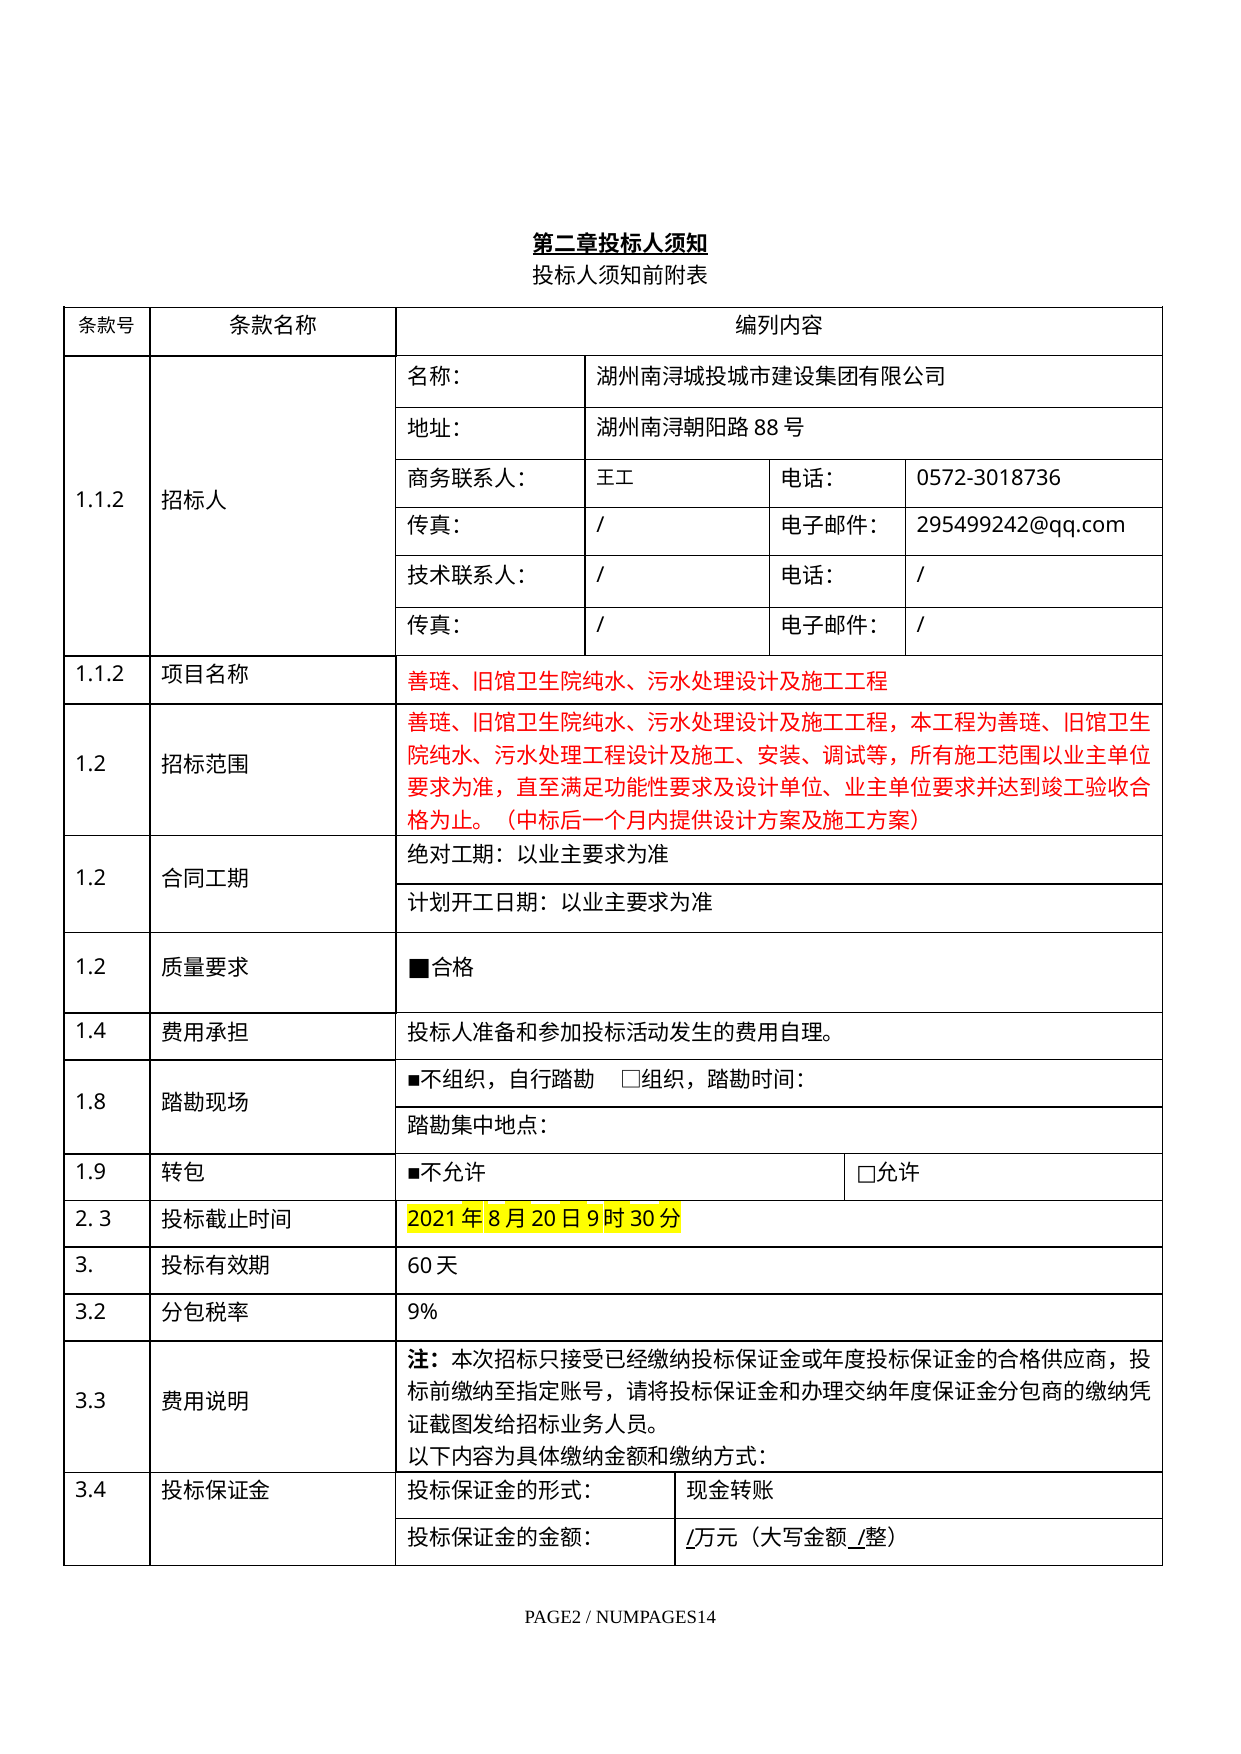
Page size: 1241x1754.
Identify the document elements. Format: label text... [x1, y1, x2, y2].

table_cell 投标保证金的金额： [396, 1519, 674, 1564]
table_cell 现金转账 [676, 1473, 1162, 1518]
table_cell 计划开工日期：以业主要求为准 [397, 885, 1162, 931]
table_cell 1.2 [65, 933, 149, 1012]
table_cell ■不允许 [396, 1154, 844, 1199]
table_cell / [906, 608, 1162, 655]
table_cell 地址： [396, 408, 584, 459]
table_cell 电子邮件： [770, 608, 905, 655]
table_cell 1.4 [65, 1014, 149, 1059]
table_cell 3.2 [65, 1295, 149, 1340]
table_cell 投标保证金的形式： [396, 1473, 674, 1518]
table_cell ■合格 [397, 933, 1162, 1012]
table_cell ■不组织，自行踏勘 □组织，踏勘时间： [396, 1060, 1162, 1106]
table_cell 传真： [396, 508, 584, 555]
table_cell 踏勘集中地点： [396, 1108, 1162, 1153]
text 投标人须知前附表 [75, 258, 1165, 291]
table_cell 1.1.2 [65, 357, 149, 655]
table_cell 名称： [396, 356, 584, 407]
table_cell 1.8 [65, 1061, 149, 1153]
table_cell 电话： [770, 556, 905, 607]
text 第二章投标人须知 [75, 226, 1165, 258]
table_header 条款名称 [151, 308, 395, 355]
table_cell 投标截止时间 [151, 1201, 395, 1246]
table_cell 注：本次招标只接受已经缴纳投标保证金或年度投标保证金的合格供应商，投标前缴纳至指定账号，请将投标保证金和办理交纳年度保证金分包商的缴纳凭证截图发给招标业务人员。 以下内容为具体缴纳金额和缴纳方式： [397, 1342, 1162, 1471]
table_header 条款号 [65, 308, 149, 355]
table_cell 投标人准备和参加投标活动发生的费用自理。 [396, 1013, 1162, 1059]
table_cell 王工 [586, 460, 769, 507]
table_cell 电话： [770, 460, 905, 507]
table_cell 295499242@qq.com [906, 508, 1162, 555]
table_cell 1.2 [65, 705, 149, 835]
table_cell 1.9 [65, 1155, 149, 1199]
table_cell 2. 3 [65, 1201, 149, 1246]
table_cell 项目名称 [151, 657, 395, 703]
table_cell 1.1.2 [65, 657, 149, 703]
table_cell 技术联系人： [396, 556, 584, 607]
table_cell 善琏、旧馆卫生院纯水、污水处理设计及施工工程，本工程为善琏、旧馆卫生院纯水、污水处理工程设计及施工、安装、调试等，所有施工范围以业主单位要求为准，直至满足功能性要求及设计单位、业主单位要求并达到竣工验收合格为止。（中标后一个月内提供设计方案及施工方案） [397, 705, 1162, 835]
table_cell 湖州南浔城投城市建设集团有限公司 [586, 356, 1162, 407]
table_cell /万元（大写金额 /整） [676, 1519, 1162, 1564]
table_cell 60天 [397, 1248, 1162, 1293]
table_cell 传真： [396, 608, 584, 655]
table_cell 合同工期 [151, 836, 395, 931]
table_cell / [906, 556, 1162, 607]
table_cell / [586, 608, 769, 655]
table_cell 湖州南浔朝阳路88号 [586, 408, 1162, 459]
table_cell 转包 [151, 1155, 395, 1199]
table_cell 投标有效期 [151, 1248, 395, 1293]
table_cell 踏勘现场 [151, 1061, 395, 1153]
table_cell 费用说明 [151, 1342, 395, 1471]
table_cell 9% [397, 1295, 1162, 1340]
table_cell 3. [65, 1248, 149, 1293]
table_cell 质量要求 [151, 933, 395, 1012]
table_cell 商务联系人： [396, 460, 584, 507]
table_cell / [586, 556, 769, 607]
table_cell 善琏、旧馆卫生院纯水、污水处理设计及施工工程 [397, 656, 1162, 703]
table_cell 0572-3018736 [906, 460, 1162, 507]
table_header 编列内容 [397, 308, 1162, 355]
table_cell / [586, 508, 769, 555]
table_cell 费用承担 [151, 1014, 395, 1059]
table_cell 3.4 [65, 1473, 149, 1564]
table_cell 1.2 [65, 836, 149, 931]
table_cell 电子邮件： [770, 508, 905, 555]
table_cell 绝对工期：以业主要求为准 [397, 836, 1162, 883]
table_cell 招标范围 [151, 705, 395, 835]
table_cell 招标人 [151, 357, 395, 655]
table_cell 3.3 [65, 1342, 149, 1471]
table_cell 2021年8月20日9时30分 [397, 1201, 1162, 1246]
table_cell □允许 [845, 1154, 1162, 1199]
table_cell 投标保证金 [151, 1473, 395, 1564]
table_cell 分包税率 [151, 1295, 395, 1340]
